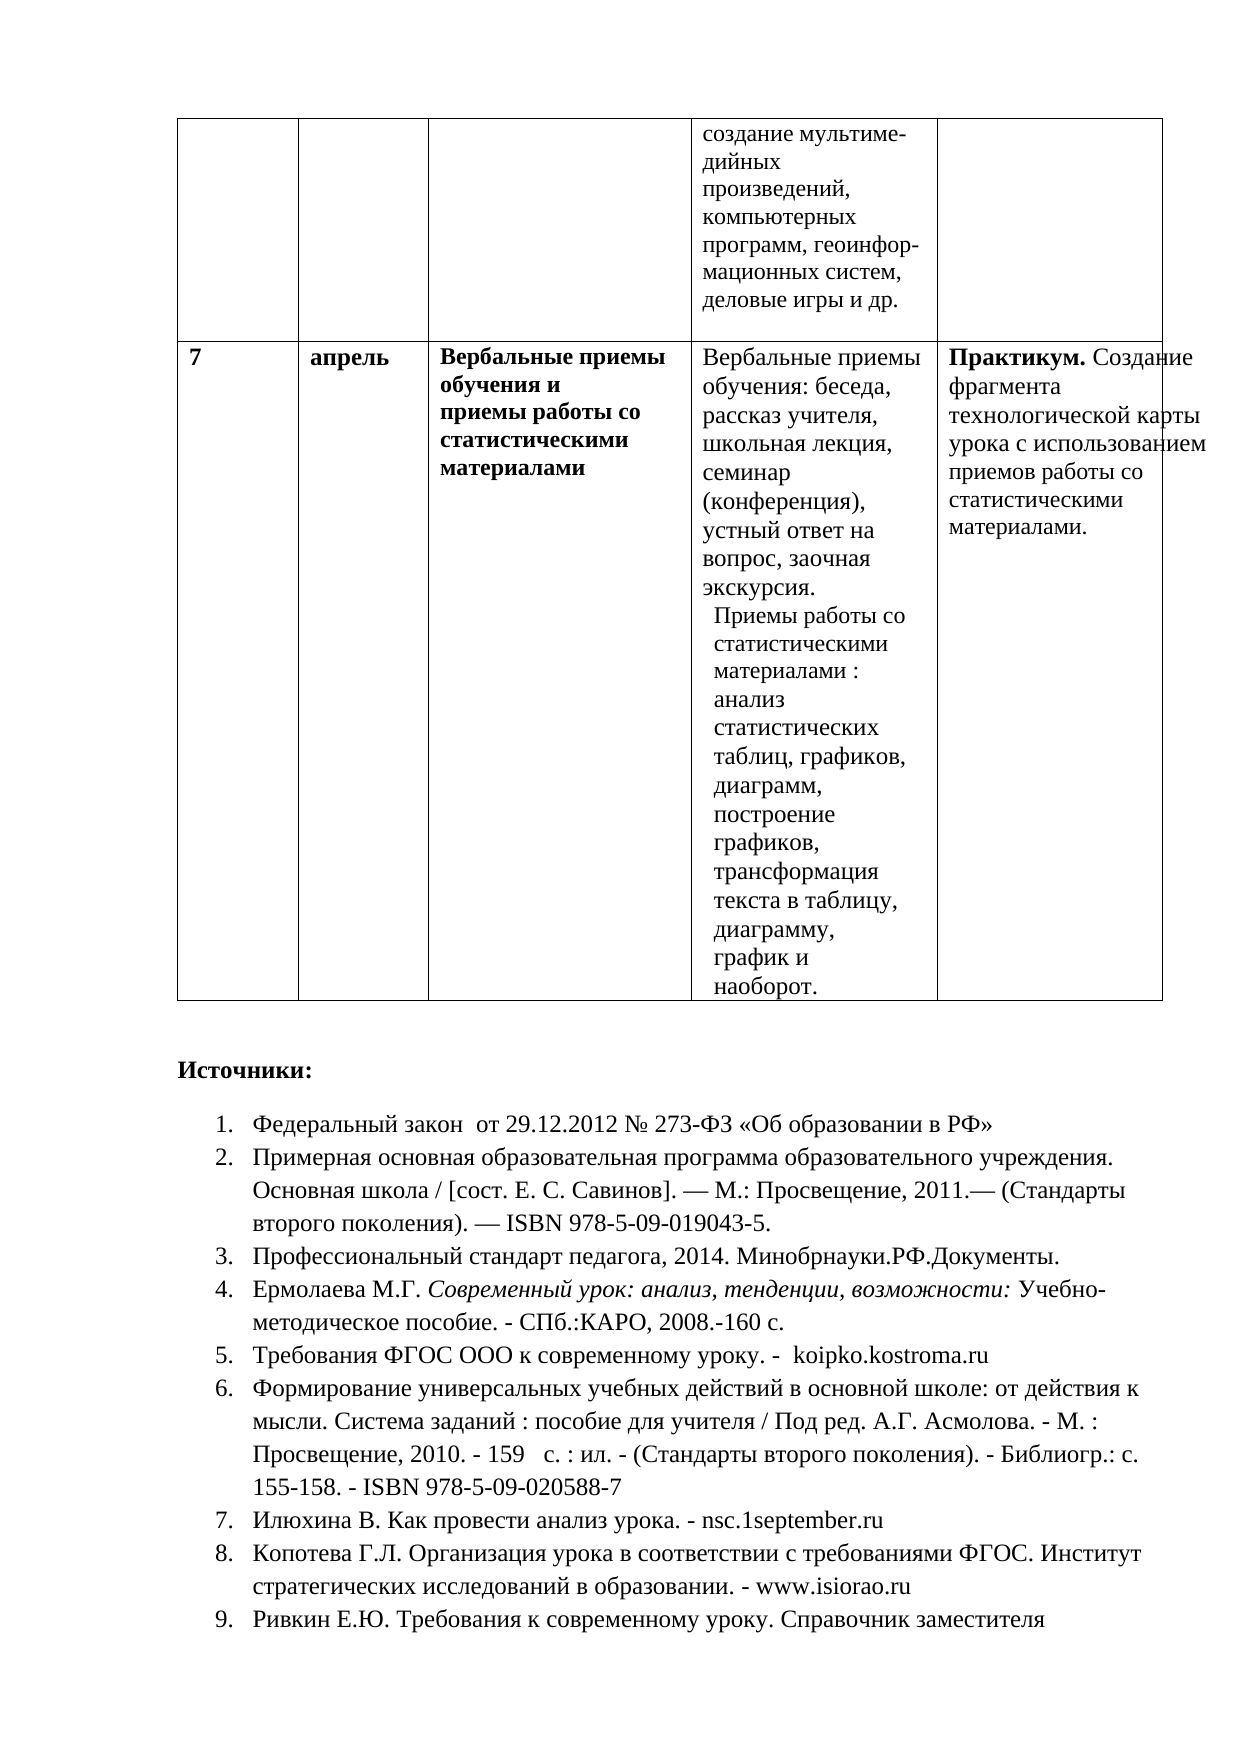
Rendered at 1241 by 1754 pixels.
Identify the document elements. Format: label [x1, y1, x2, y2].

table_header [166, 118, 1163, 1633]
